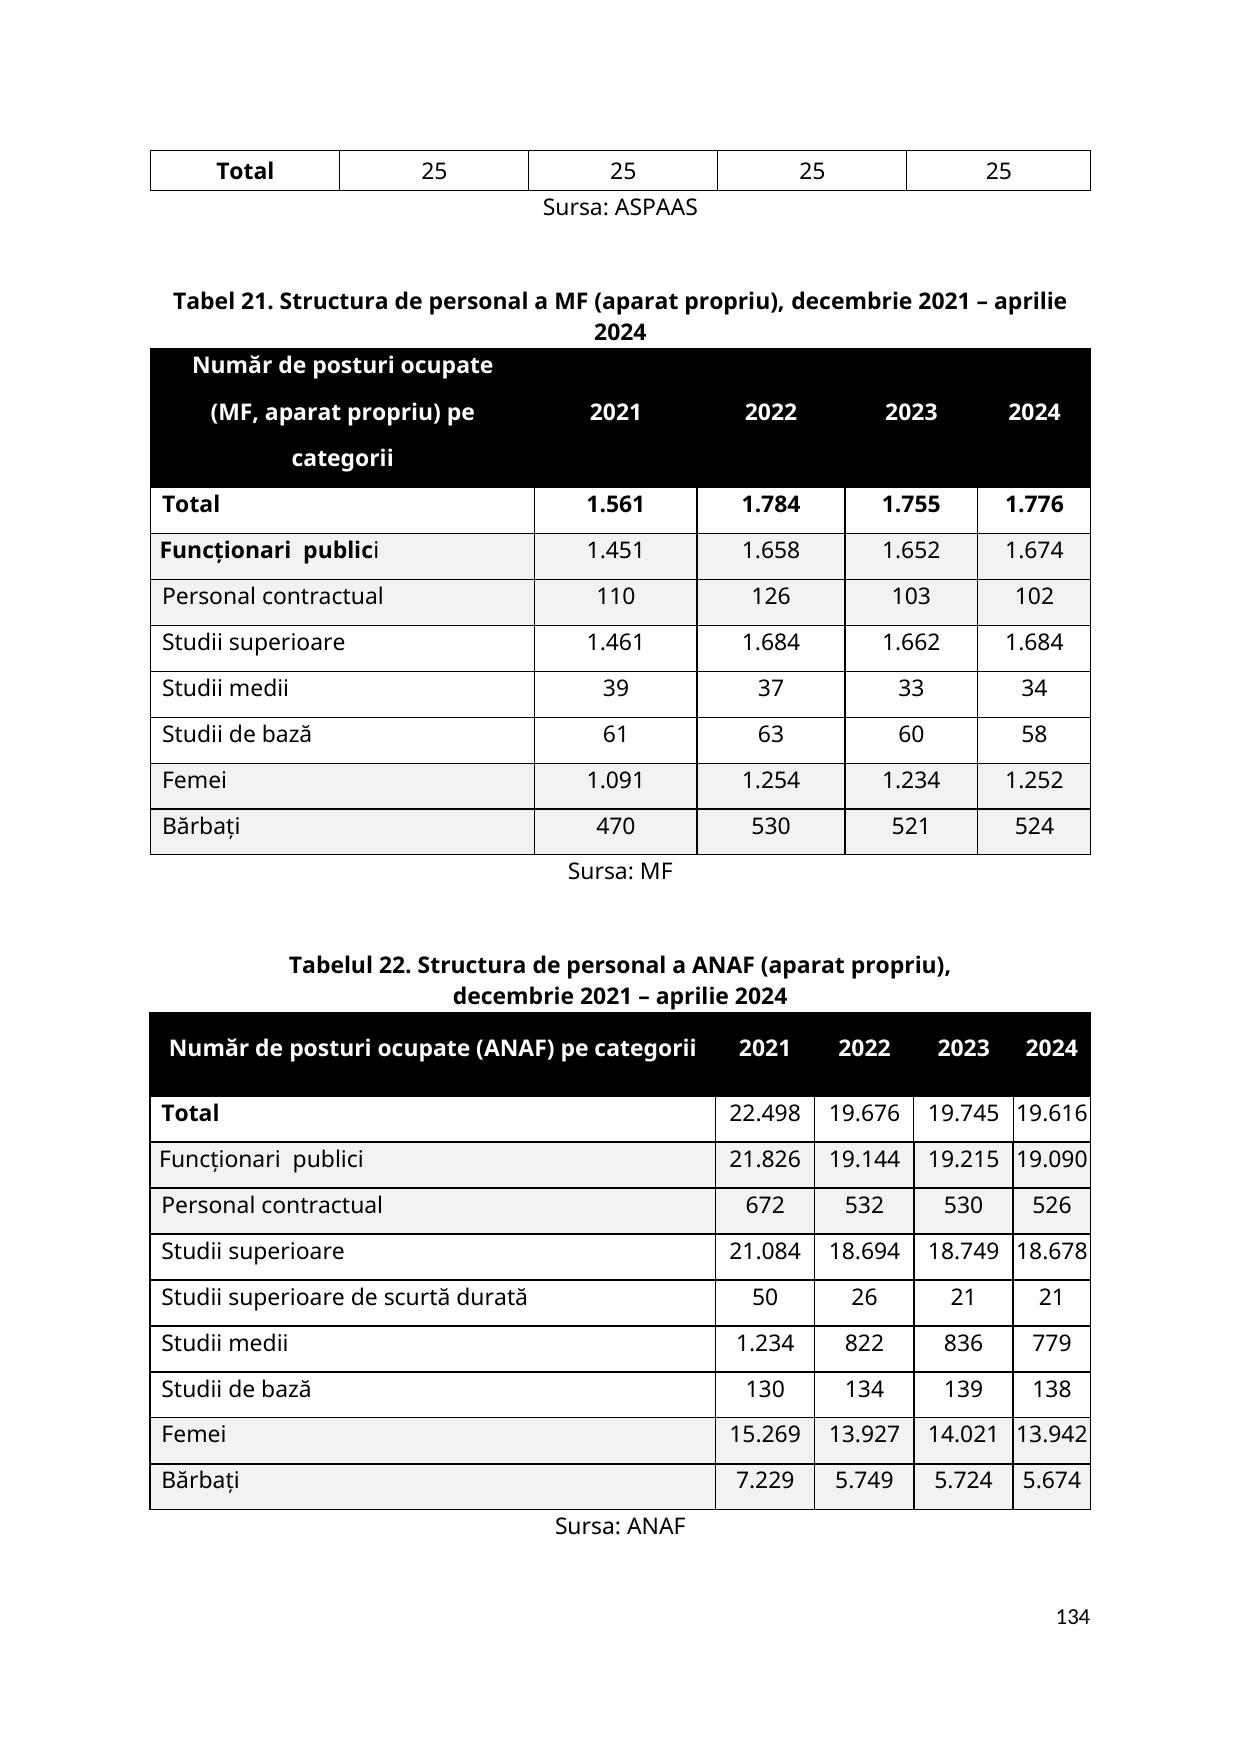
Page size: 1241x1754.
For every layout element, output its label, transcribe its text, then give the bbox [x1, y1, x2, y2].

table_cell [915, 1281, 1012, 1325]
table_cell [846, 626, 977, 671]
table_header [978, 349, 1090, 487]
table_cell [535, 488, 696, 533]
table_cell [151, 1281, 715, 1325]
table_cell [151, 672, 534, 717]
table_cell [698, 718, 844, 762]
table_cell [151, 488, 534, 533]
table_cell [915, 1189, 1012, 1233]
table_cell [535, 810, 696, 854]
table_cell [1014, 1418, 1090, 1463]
text decembrie 2021 – aprilie 2024 [150, 980, 1090, 1012]
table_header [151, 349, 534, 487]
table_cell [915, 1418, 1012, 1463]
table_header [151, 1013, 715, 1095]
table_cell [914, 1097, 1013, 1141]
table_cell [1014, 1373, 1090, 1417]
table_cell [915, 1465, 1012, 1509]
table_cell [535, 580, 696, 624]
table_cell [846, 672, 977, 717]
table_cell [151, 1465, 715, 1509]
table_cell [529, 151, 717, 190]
text Sursa: MF [150, 855, 1090, 887]
text Tabel 21. Structura de personal a MF (aparat propriu), decembrie 2021 – aprilie 2024 [150, 285, 1090, 348]
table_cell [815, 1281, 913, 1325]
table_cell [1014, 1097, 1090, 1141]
text Tabelul 22. Structura de personal a ANAF (aparat propriu), [150, 949, 1090, 980]
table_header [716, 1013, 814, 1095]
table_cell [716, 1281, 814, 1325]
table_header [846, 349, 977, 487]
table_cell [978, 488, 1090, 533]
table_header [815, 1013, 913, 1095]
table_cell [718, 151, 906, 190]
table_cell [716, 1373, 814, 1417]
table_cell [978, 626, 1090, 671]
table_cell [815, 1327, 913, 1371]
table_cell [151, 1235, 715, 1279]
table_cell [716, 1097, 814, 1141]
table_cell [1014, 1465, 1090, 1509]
text Sursa: ANAF [150, 1510, 1090, 1541]
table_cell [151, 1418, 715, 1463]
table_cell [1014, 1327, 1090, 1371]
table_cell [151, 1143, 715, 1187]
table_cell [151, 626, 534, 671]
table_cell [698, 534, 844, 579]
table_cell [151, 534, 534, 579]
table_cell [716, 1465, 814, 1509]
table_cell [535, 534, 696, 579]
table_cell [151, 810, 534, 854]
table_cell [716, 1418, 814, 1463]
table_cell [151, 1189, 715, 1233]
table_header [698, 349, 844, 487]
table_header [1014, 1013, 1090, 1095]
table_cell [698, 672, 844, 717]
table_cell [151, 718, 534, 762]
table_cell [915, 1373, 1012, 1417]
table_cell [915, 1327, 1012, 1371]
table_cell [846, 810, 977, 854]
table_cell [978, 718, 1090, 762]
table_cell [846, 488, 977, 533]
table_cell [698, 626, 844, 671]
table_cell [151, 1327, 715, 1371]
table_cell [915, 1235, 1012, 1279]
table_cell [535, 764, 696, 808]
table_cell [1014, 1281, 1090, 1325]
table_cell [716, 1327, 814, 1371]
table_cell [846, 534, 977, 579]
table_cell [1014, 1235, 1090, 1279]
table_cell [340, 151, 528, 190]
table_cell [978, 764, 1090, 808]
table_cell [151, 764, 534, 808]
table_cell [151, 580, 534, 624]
text Sursa: ASPAAS [150, 191, 1090, 223]
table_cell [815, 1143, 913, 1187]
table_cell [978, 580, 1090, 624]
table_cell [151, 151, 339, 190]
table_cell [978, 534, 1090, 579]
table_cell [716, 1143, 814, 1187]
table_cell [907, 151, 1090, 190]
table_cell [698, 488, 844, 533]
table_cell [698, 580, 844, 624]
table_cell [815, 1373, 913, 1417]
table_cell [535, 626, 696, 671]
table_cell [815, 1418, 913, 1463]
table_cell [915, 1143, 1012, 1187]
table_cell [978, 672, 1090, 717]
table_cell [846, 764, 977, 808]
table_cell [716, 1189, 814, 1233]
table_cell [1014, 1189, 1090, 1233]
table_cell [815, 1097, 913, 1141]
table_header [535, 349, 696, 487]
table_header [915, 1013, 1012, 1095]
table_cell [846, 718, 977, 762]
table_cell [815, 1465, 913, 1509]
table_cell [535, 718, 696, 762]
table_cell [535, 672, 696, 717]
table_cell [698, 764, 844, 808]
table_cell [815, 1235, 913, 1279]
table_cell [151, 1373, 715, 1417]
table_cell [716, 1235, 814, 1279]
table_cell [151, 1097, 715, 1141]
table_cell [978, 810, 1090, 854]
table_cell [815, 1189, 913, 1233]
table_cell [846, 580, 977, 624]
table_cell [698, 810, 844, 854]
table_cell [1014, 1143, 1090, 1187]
